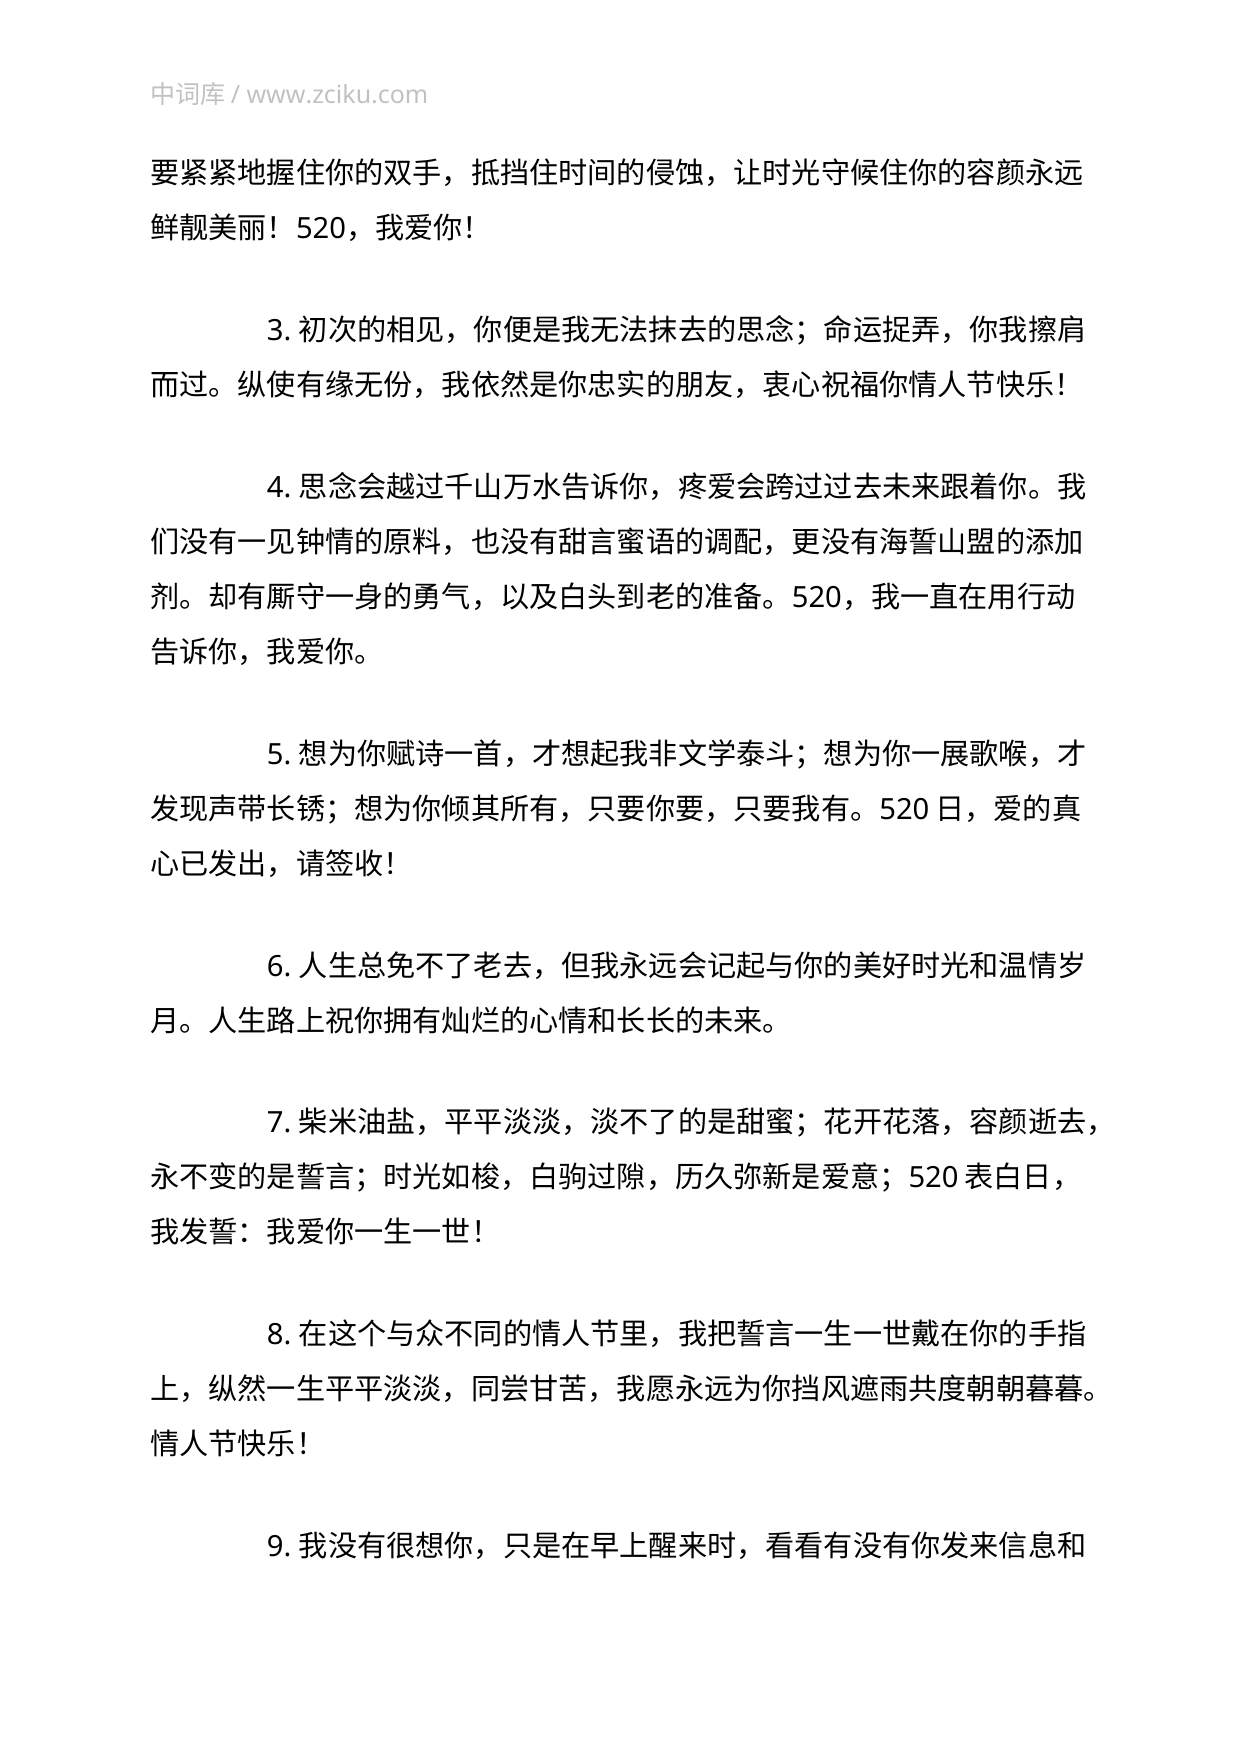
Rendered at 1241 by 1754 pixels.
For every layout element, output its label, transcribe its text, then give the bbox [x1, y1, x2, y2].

text 8. 在这个与众不同的情人节里，我把誓言一生一世戴在你的手指上，纵然一生平平淡淡，同尝甘苦，我愿永远为你挡风遮雨共度朝朝暮暮。情人节快乐！ [150, 1311, 1090, 1463]
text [150, 1522, 1090, 1565]
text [150, 150, 1090, 247]
text 4. 思念会越过千山万水告诉你，疼爱会跨过过去未来跟着你。我们没有一见钟情的原料，也没有甜言蜜语的调配，更没有海誓山盟的添加剂。却有厮守一身的勇气，以及白头到老的准备。520，我一直在用行动告诉你，我爱你。 [150, 464, 1090, 671]
text 6. 人生总免不了老去，但我永远会记起与你的美好时光和温情岁月。人生路上祝你拥有灿烂的心情和长长的未来。 [150, 942, 1090, 1039]
text 5. 想为你赋诗一首，才想起我非文学泰斗；想为你一展歌喉，才发现声带长锈；想为你倾其所有，只要你要，只要我有。520日，爱的真心已发出，请签收！ [150, 730, 1090, 883]
text 7. 柴米油盐，平平淡淡，淡不了的是甜蜜；花开花落，容颜逝去，永不变的是誓言；时光如梭，白驹过隙，历久弥新是爱意；520表白日，我发誓：我爱你一生一世！ [150, 1099, 1090, 1251]
text 3. 初次的相见，你便是我无法抹去的思念；命运捉弄，你我擦肩而过。纵使有缘无份，我依然是你忠实的朋友，衷心祝福你情人节快乐！ [150, 307, 1090, 404]
